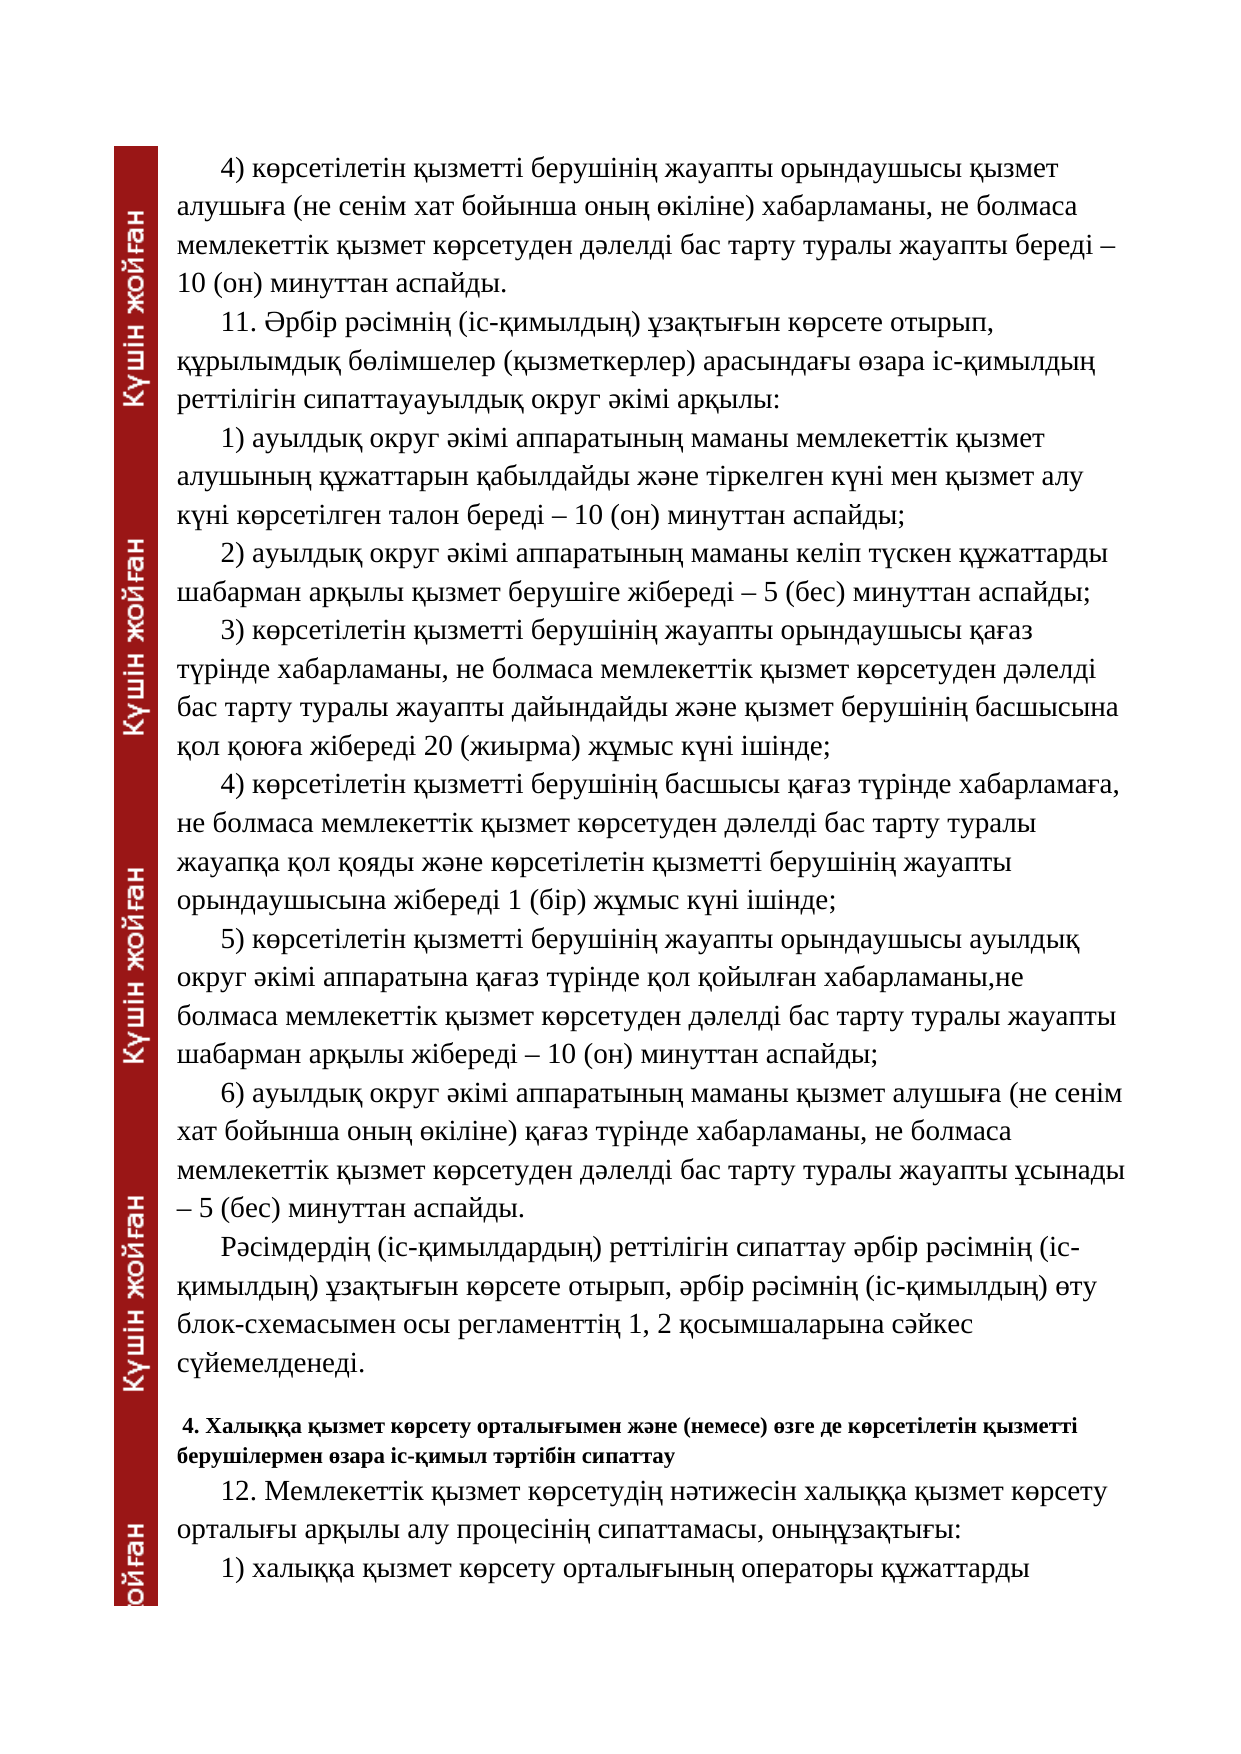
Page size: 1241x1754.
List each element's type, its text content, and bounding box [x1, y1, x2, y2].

text 4. Халыққа қызмет көрсету орталығымен және (немесе) өзге де көрсетілетін қызметті берушілермен өзара іс-қимыл тәртібін сипаттау [112, 1412, 1128, 1469]
picture [114, 146, 158, 150]
picture [114, 1583, 158, 1606]
picture [114, 1469, 158, 1473]
picture [114, 1408, 158, 1412]
